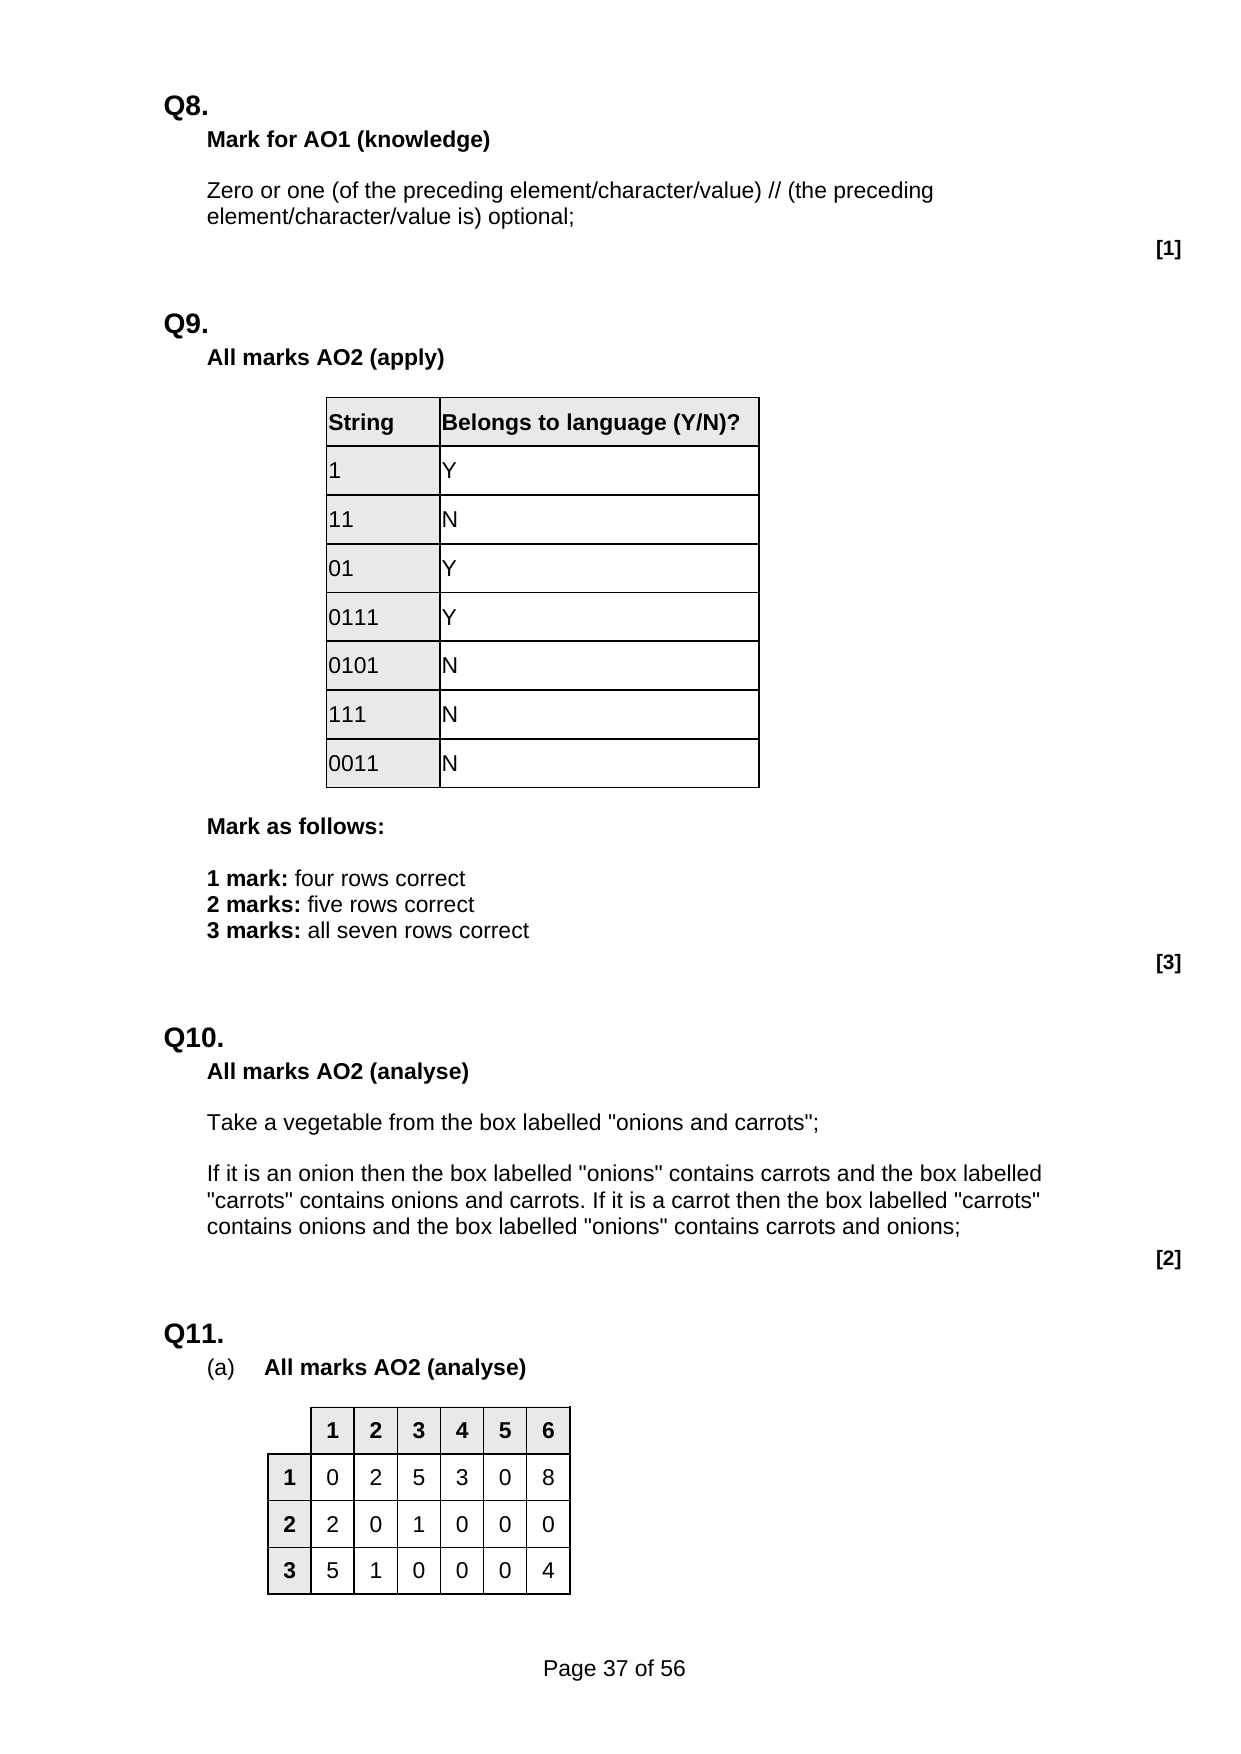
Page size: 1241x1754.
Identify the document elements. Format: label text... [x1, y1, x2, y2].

table_header 4 [441, 1408, 483, 1453]
table_header Belongs to language (Y/N)? [441, 398, 758, 445]
text (a) All marks AO2 (analyse) [207, 1354, 1122, 1380]
text If it is an onion then the box labelled "onions" contains carrots and the box labelled "carrots" contains onions and carrots. If it is a carrot then the box labelled "carrots" contains onions and the box labelled "onions" contains carrots and onions; [207, 1160, 1063, 1239]
table_cell N [441, 642, 758, 689]
table_cell 111 [327, 691, 439, 738]
table_cell 2 [355, 1455, 397, 1500]
table_header [268, 1406, 311, 1453]
table_cell 0111 [327, 593, 439, 640]
table_cell 3 [269, 1548, 310, 1593]
table_header 3 [398, 1408, 440, 1453]
table_cell 0 [484, 1548, 526, 1593]
table_cell 1 [355, 1548, 397, 1593]
text Q9. [163, 307, 1176, 339]
table_cell 0101 [327, 642, 439, 689]
table_cell 11 [327, 496, 439, 543]
table_header 1 [312, 1408, 353, 1453]
table_cell Y [441, 545, 758, 592]
table_cell 0 [312, 1455, 353, 1500]
table_cell 3 [441, 1455, 483, 1500]
text Mark for AO1 (knowledge) [207, 126, 1122, 152]
table_cell 1 [269, 1455, 310, 1500]
table_header 6 [527, 1408, 569, 1453]
text 2 marks: five rows correct [207, 891, 1122, 917]
table_cell Y [441, 593, 758, 640]
text Q11. [163, 1317, 1176, 1349]
table_cell N [441, 691, 758, 738]
table_cell 0 [527, 1501, 569, 1546]
text All marks AO2 (analyse) [207, 1058, 1063, 1084]
text [2] [148, 1246, 1181, 1270]
text [3] [148, 950, 1181, 974]
table_cell 0011 [327, 740, 439, 787]
text 3 marks: all seven rows correct [207, 917, 1122, 943]
text [1] [148, 236, 1181, 260]
table_cell 01 [327, 545, 439, 592]
table_header 2 [355, 1408, 397, 1453]
table_cell 2 [269, 1501, 310, 1546]
table_cell 1 [327, 447, 439, 494]
text Zero or one (of the preceding element/character/value) // (the preceding element/character/value is) optional; [207, 177, 1063, 230]
text Q10. [163, 1021, 1176, 1053]
table_cell 4 [527, 1548, 569, 1593]
table_cell 5 [398, 1455, 440, 1500]
table_cell 0 [484, 1501, 526, 1546]
table_cell 1 [398, 1501, 440, 1546]
table_cell 2 [312, 1501, 353, 1546]
table_cell 8 [527, 1455, 569, 1500]
table_cell 0 [441, 1501, 483, 1546]
table_cell 0 [398, 1548, 440, 1593]
table_cell Y [441, 447, 758, 494]
text Q8. [163, 88, 1176, 121]
table_cell N [441, 496, 758, 543]
table_cell 0 [484, 1455, 526, 1500]
text 1 mark: four rows correct [207, 864, 1122, 891]
table_cell 0 [441, 1548, 483, 1593]
text Mark as follows: [207, 813, 1122, 839]
table_header String [327, 398, 439, 445]
table_header 5 [484, 1408, 526, 1453]
text All marks AO2 (apply) [207, 344, 1122, 370]
table_cell N [441, 740, 758, 787]
table_cell 5 [312, 1548, 353, 1593]
table_cell 0 [355, 1501, 397, 1546]
text Take a vegetable from the box labelled "onions and carrots"; [207, 1109, 1063, 1135]
